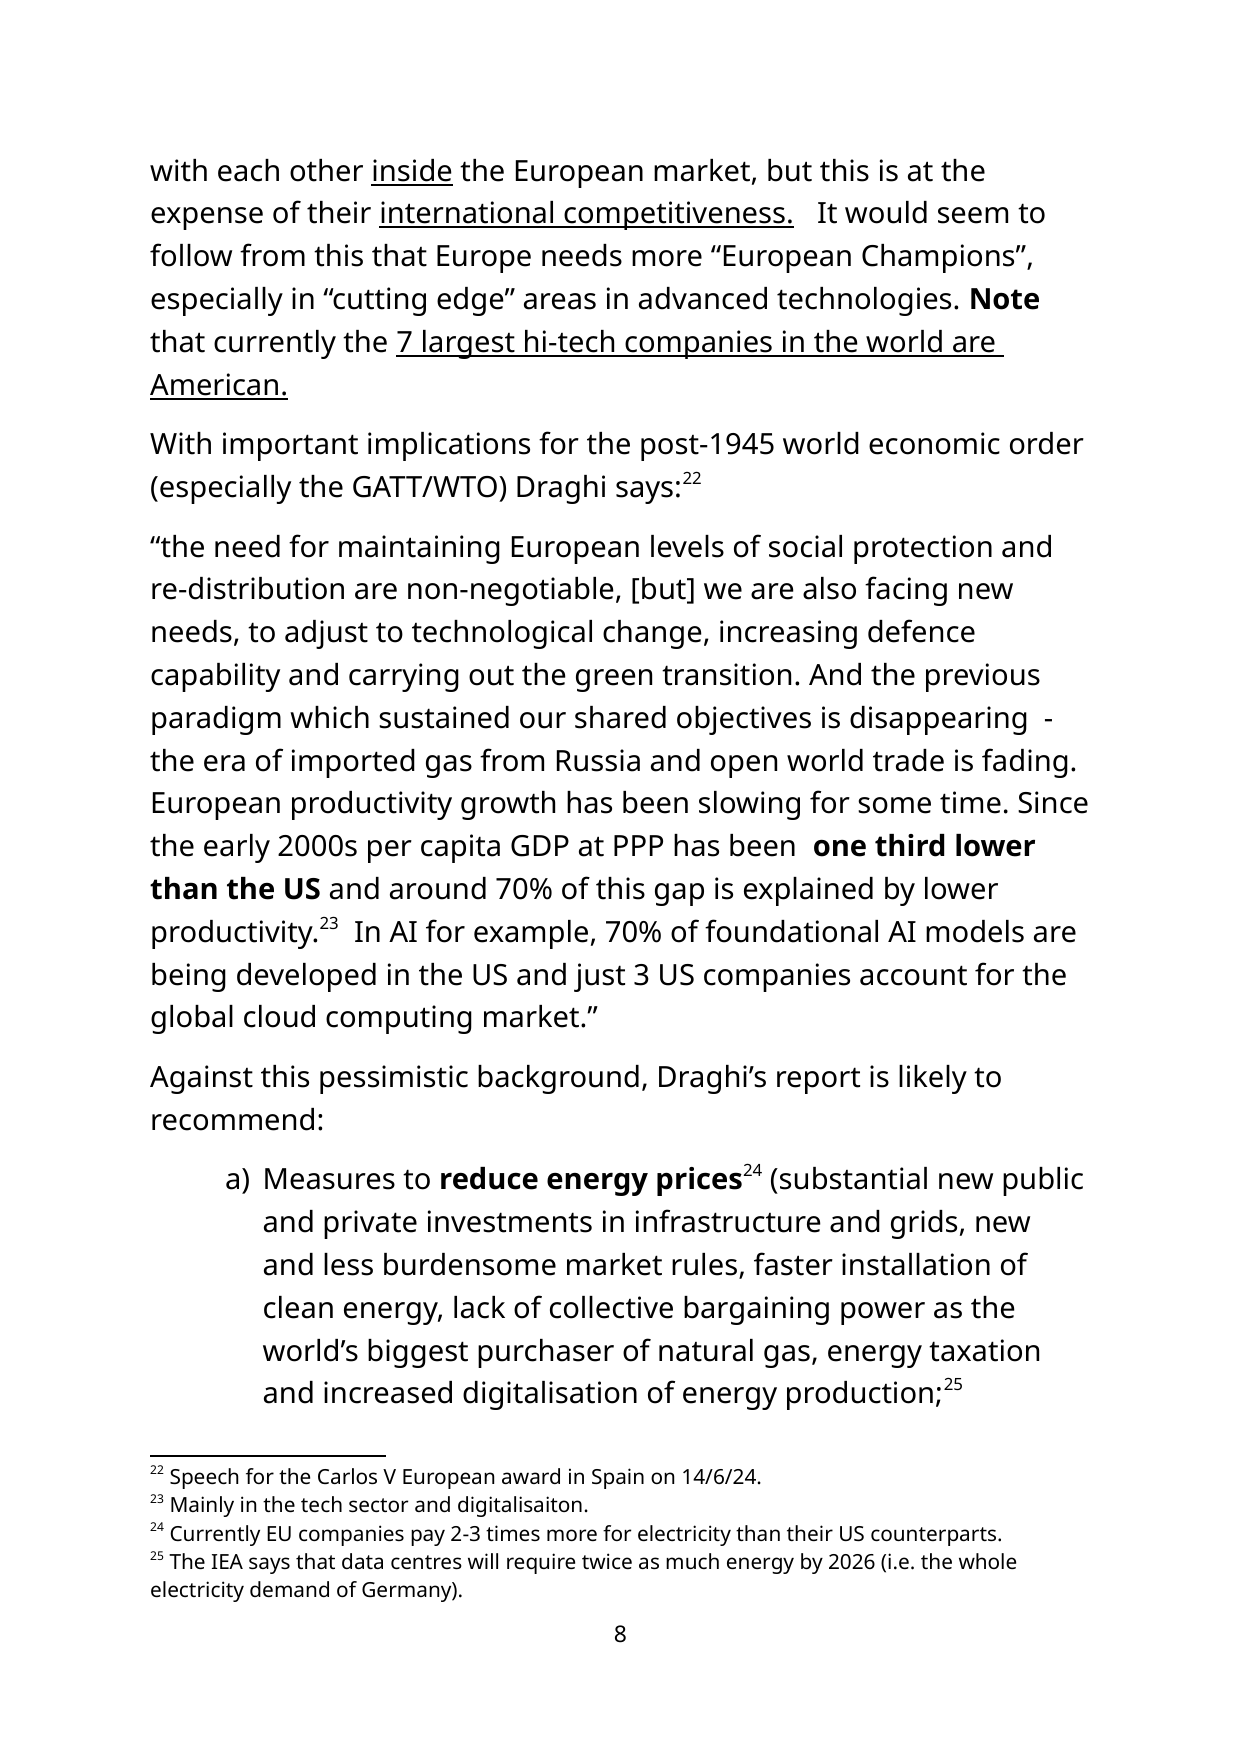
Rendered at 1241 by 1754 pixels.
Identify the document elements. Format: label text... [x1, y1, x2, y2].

text Against this pessimistic background, Draghi’s report is likely to recommend: [150, 1056, 1090, 1139]
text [150, 150, 1090, 404]
list Measures to reduce energy prices (substantial new public and private investments in infrastructure and grids, new and less burdensome market rules, faster installation of clean energy, lack of collective bargaining power as the world’s biggest purchaser of natural gas, energy taxation and increased digitalisation of energy production; [225, 1158, 1090, 1412]
text “the need for maintaining European levels of social protection and re-distribution are non-negotiable, [but] we are also facing new needs, to adjust to technological change, increasing defence capability and carrying out the green transition. And the previous paradigm which sustained our shared objectives is disappearing - the era of imported gas from Russia and open world trade is fading. European productivity growth has been slowing for some time. Since the early 2000s per capita GDP at PPP has been one third lower than the US and around 70% of this gap is explained by lower productivity. In AI for example, 70% of foundational AI models are being developed in the US and just 3 US companies account for the global cloud computing market.” [150, 526, 1090, 1036]
text With important implications for the post-1945 world economic order (especially the GATT/WTO) Draghi says: [150, 423, 1090, 506]
